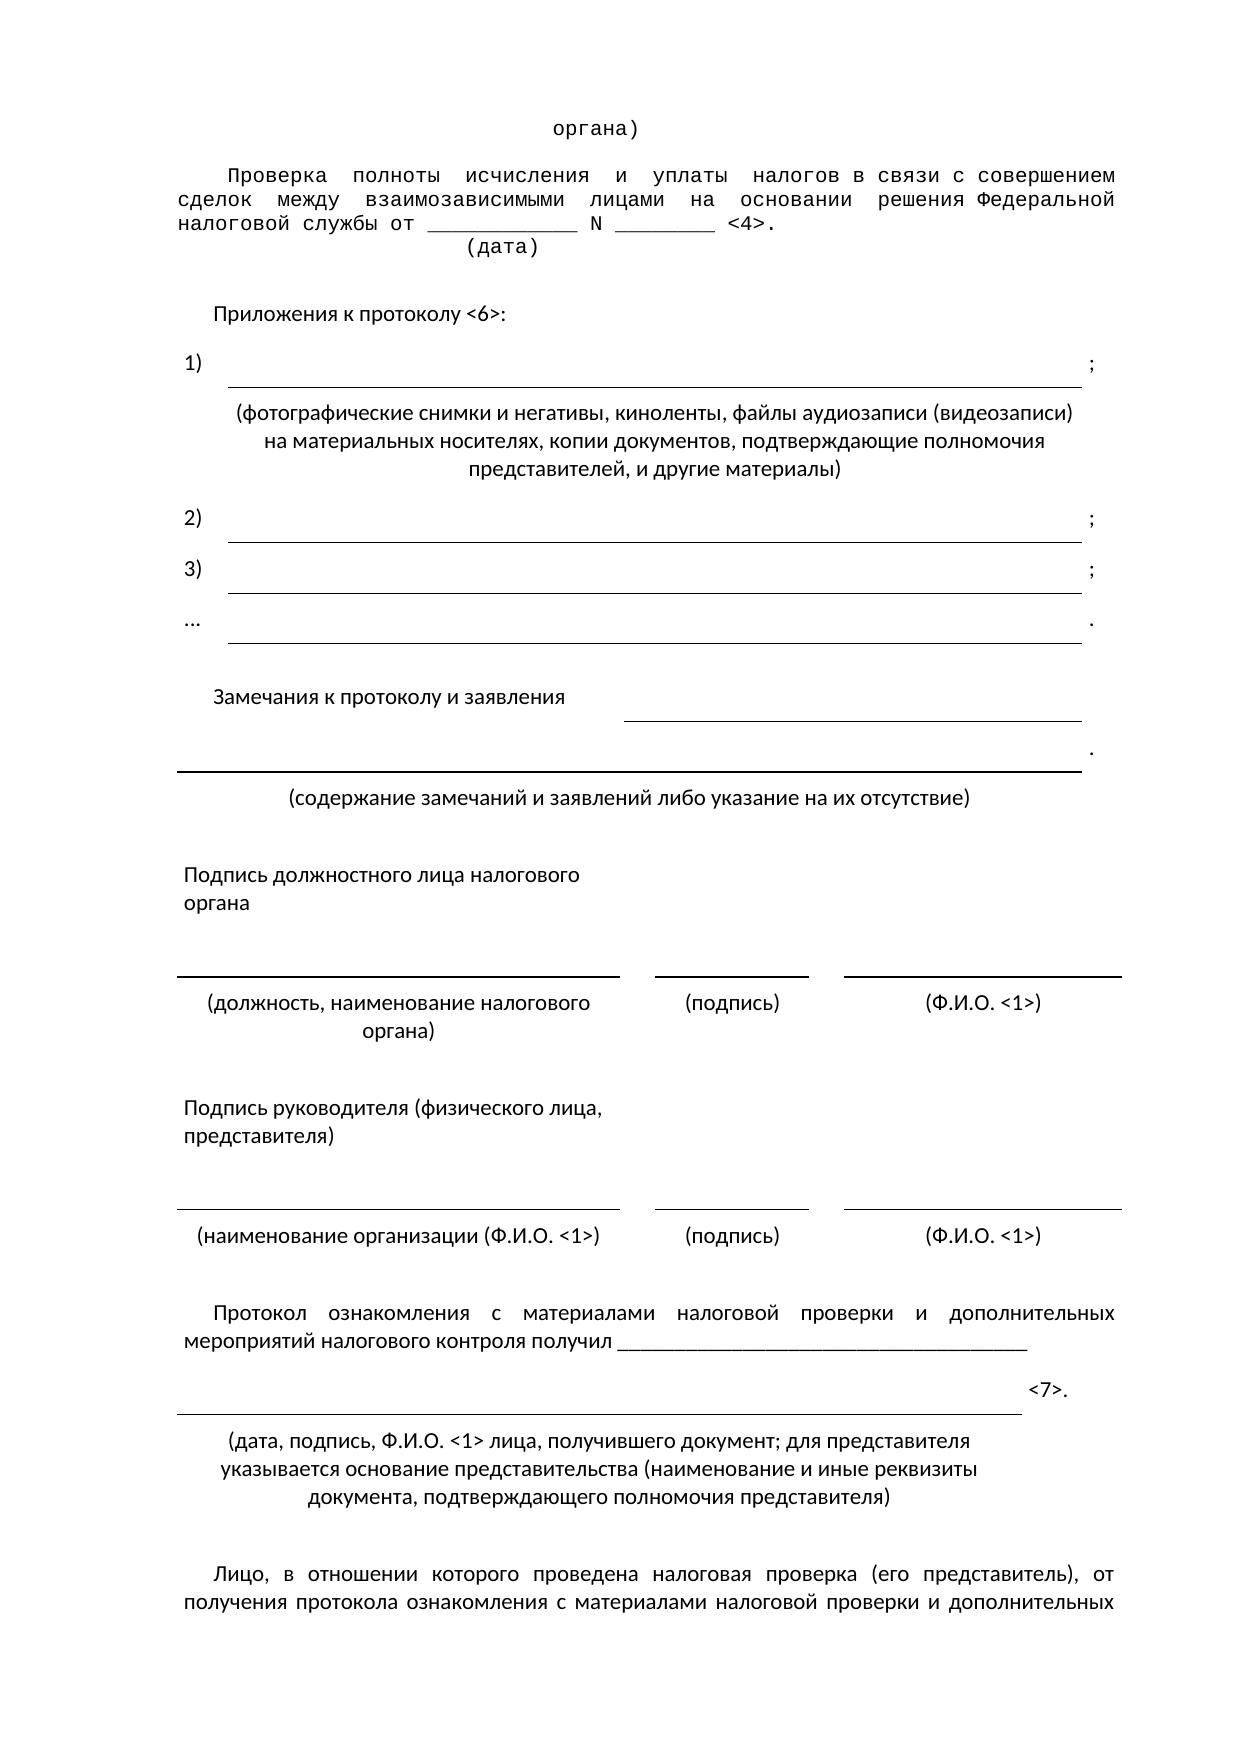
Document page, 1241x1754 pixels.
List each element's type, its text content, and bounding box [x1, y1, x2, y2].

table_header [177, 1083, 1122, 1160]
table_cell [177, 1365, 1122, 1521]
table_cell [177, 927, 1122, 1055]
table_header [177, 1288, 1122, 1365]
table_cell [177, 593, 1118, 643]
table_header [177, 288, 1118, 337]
text органа) [177, 118, 1152, 142]
text сделок между взаимозависимыми лицами на основании решения Федеральной [177, 189, 1152, 213]
text (дата) [177, 236, 1152, 260]
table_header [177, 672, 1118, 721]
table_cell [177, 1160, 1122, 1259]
text Проверка полноты исчисления и уплаты налогов в связи с совершением [177, 165, 1152, 189]
text налоговой службы от ____________ N ________ <4>. [177, 213, 1152, 236]
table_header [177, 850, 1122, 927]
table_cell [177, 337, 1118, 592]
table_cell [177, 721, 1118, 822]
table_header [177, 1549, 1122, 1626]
